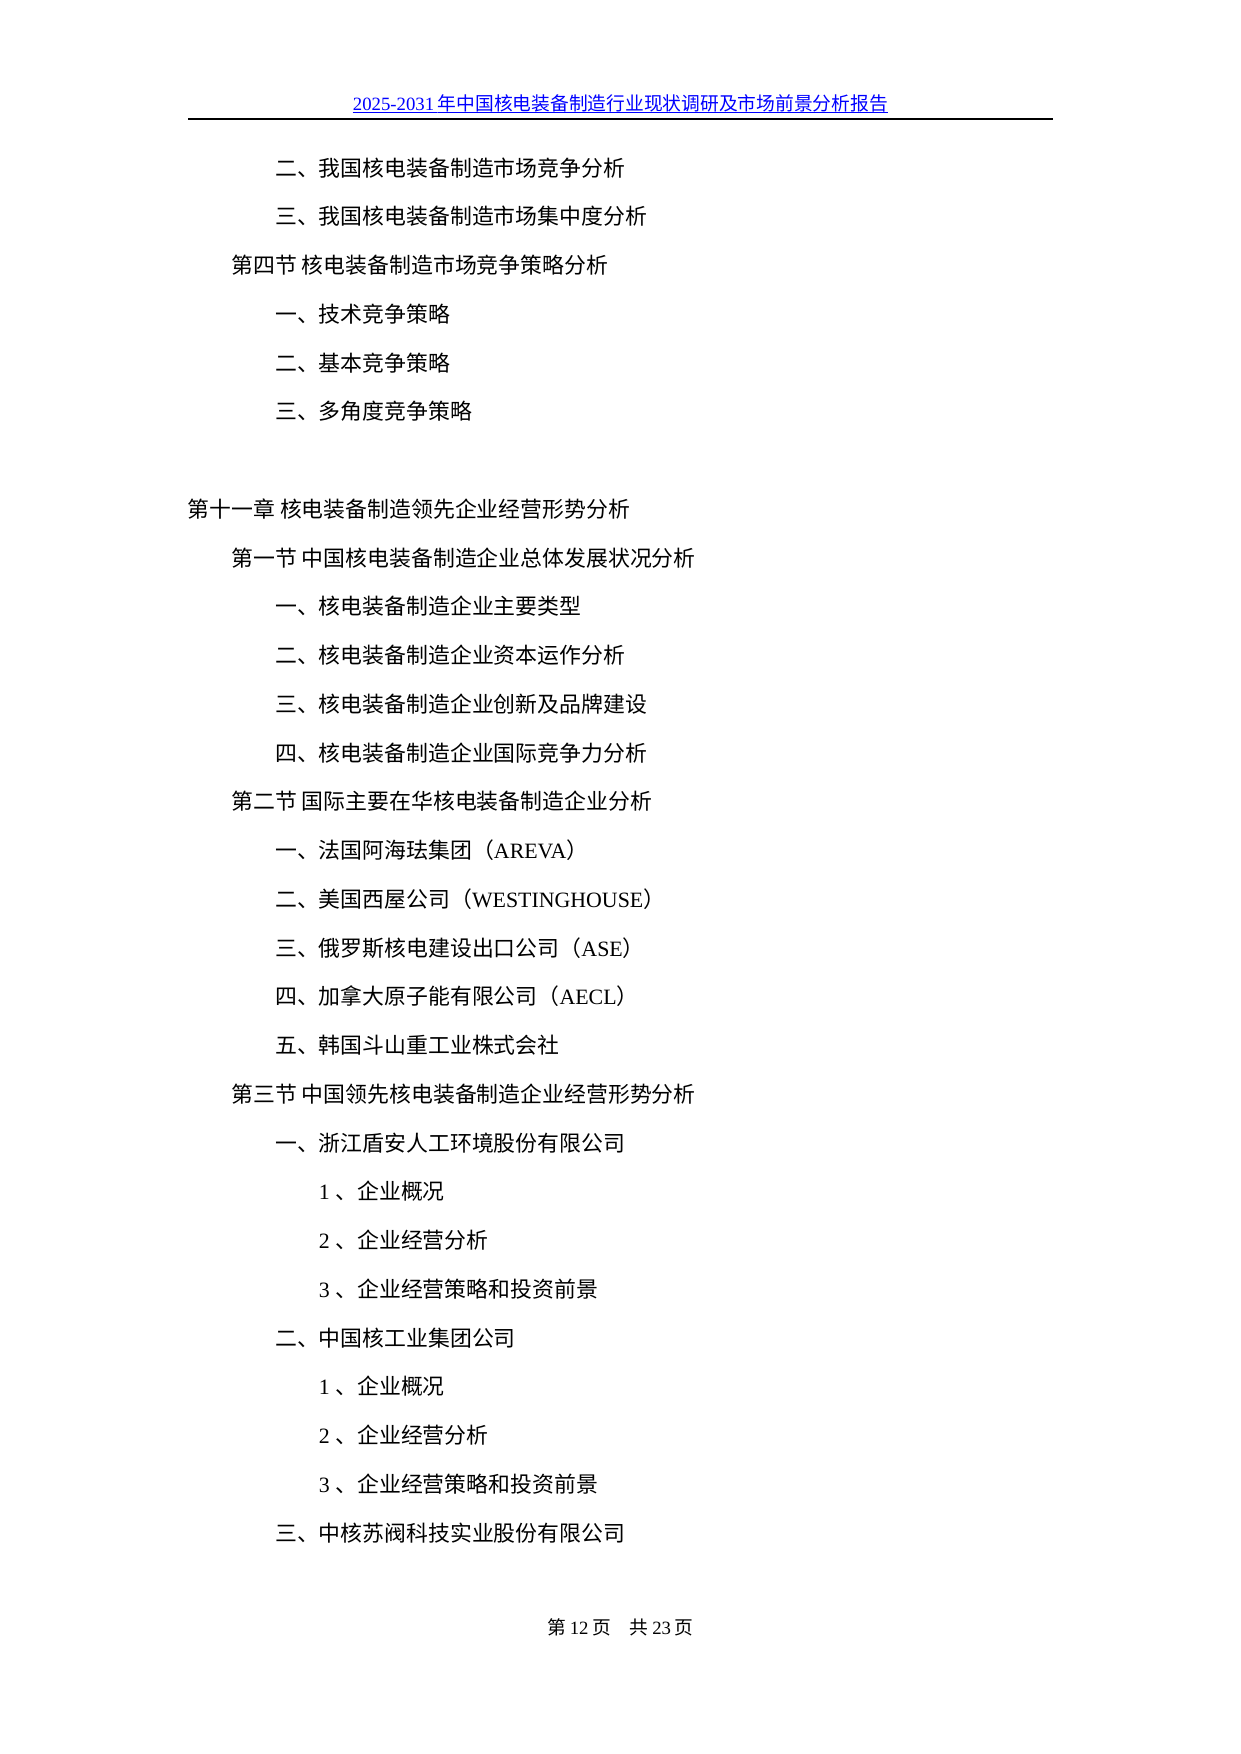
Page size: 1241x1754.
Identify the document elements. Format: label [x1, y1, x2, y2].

text [187, 150, 1053, 1548]
